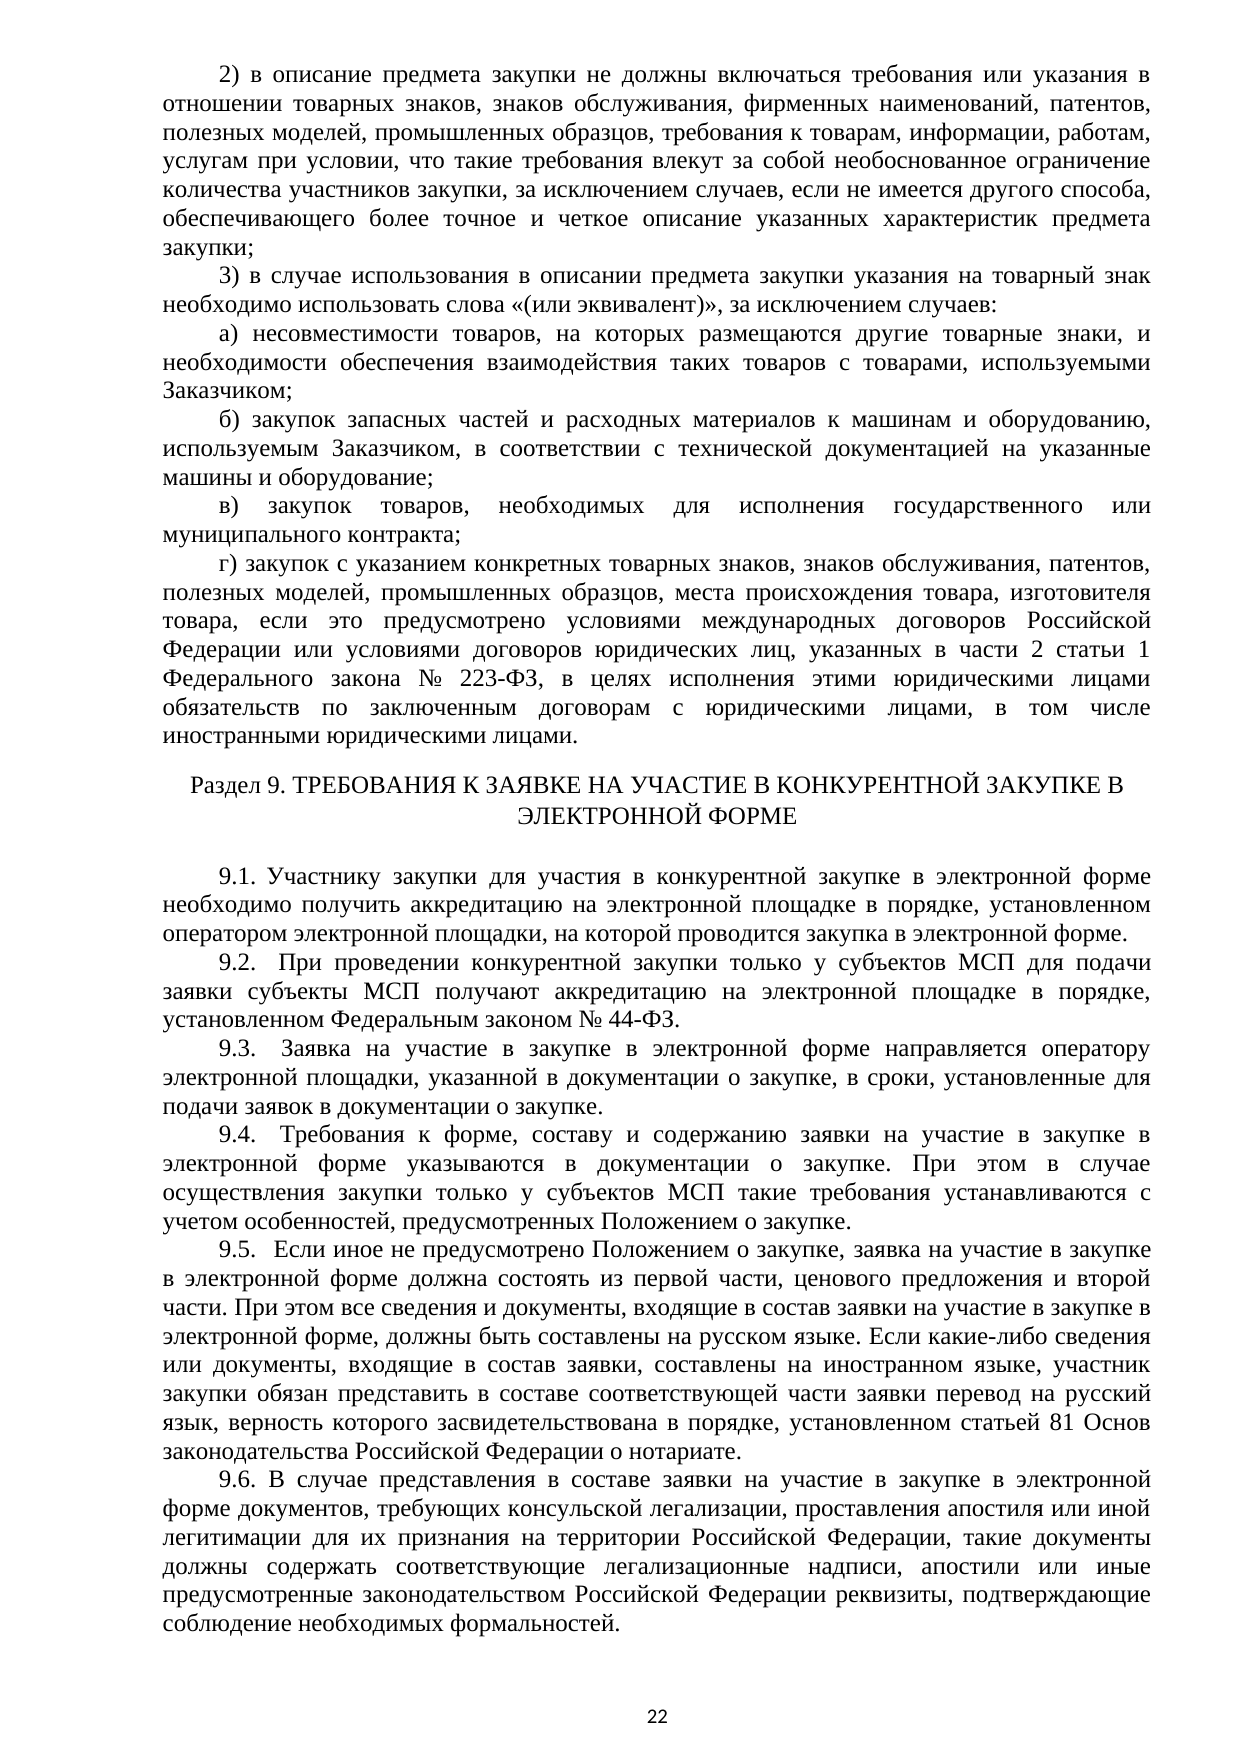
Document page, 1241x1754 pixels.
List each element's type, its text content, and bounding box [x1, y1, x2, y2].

text г) закупок с указанием конкретных товарных знаков, знаков обслуживания, патентов, полезных моделей, промышленных образцов, места происхождения товара, изготовителя товара, если это предусмотрено условиями международных договоров Российской Федерации или условиями договоров юридических лиц, указанных в части 2 статьи 1 Федерального закона № 223-ФЗ, в целях исполнения этими юридическими лицами обязательств по заключенным договорам с юридическими лицами, в том числе иностранными юридическими лицами. [162, 548, 1152, 749]
text б) закупок запасных частей и расходных материалов к машинам и оборудованию, используемым Заказчиком, в соответствии с технической документацией на указанные машины и оборудование; [162, 404, 1152, 490]
subtitle Раздел 9. ТРЕБОВАНИЯ К ЗАЯВКЕ НА УЧАСТИЕ В КОНКУРЕНТНОЙ ЗАКУПКЕ В ЭЛЕКТРОННОЙ ФОРМЕ [162, 770, 1152, 830]
list При проведении конкурентной закупки только у субъектов МСП для подачи заявки субъекты МСП получают аккредитацию на электронной площадке в порядке, установленном Федеральным законом № 44-ФЗ. [162, 947, 1152, 1033]
text в) закупок товаров, необходимых для исполнения государственного или муниципального контракта; [162, 490, 1152, 548]
list Если иное не предусмотрено Положением о закупке, заявка на участие в закупке в электронной форме должна состоять из первой части, ценового предложения и второй части. При этом все сведения и документы, входящие в состав заявки на участие в закупке в электронной форме, должны быть составлены на русском языке. Если какие-либо сведения или документы, входящие в состав заявки, составлены на иностранном языке, участник закупки обязан представить в составе соответствующей части заявки перевод на русский язык, верность которого засвидетельствована в порядке, установленном статьей 81 Основ законодательства Российской Федерации о нотариате. [162, 1234, 1152, 1464]
list Заявка на участие в закупке в электронной форме направляется оператору электронной площадки, указанной в документации о закупке, в сроки, установленные для подачи заявок в документации о закупке. [162, 1033, 1152, 1119]
text 2) в описание предмета закупки не должны включаться требования или указания в отношении товарных знаков, знаков обслуживания, фирменных наименований, патентов, полезных моделей, промышленных образцов, требования к товарам, информации, работам, услугам при условии, что такие требования влекут за собой необоснованное ограничение количества участников закупки, за исключением случаев, если не имеется другого способа, обеспечивающего более точное и четкое описание указанных характеристик предмета закупки; [162, 59, 1152, 260]
text а) несовместимости товаров, на которых размещаются другие товарные знаки, и необходимости обеспечения взаимодействия таких товаров с товарами, используемыми Заказчиком; [162, 318, 1152, 404]
list Участнику закупки для участия в конкурентной закупке в электронной форме необходимо получить аккредитацию на электронной площадке в порядке, установленном оператором электронной площадки, на которой проводится закупка в электронной форме. [162, 861, 1152, 947]
list Требования к форме, составу и содержанию заявки на участие в закупке в электронной форме указываются в документации о закупке. При этом в случае осуществления закупки только у субъектов МСП такие требования устанавливаются с учетом особенностей, предусмотренных Положением о закупке. [162, 1119, 1152, 1234]
text 3) в случае использования в описании предмета закупки указания на товарный знак необходимо использовать слова «(или эквивалент)», за исключением случаев: [162, 260, 1152, 318]
text 9.6. В случае представления в составе заявки на участие в закупке в электронной форме документов, требующих консульской легализации, проставления апостиля или иной легитимации для их признания на территории Российской Федерации, такие документы должны содержать соответствующие легализационные надписи, апостили или иные предусмотренные законодательством Российской Федерации реквизиты, подтверждающие соблюдение необходимых формальностей. [162, 1464, 1152, 1637]
